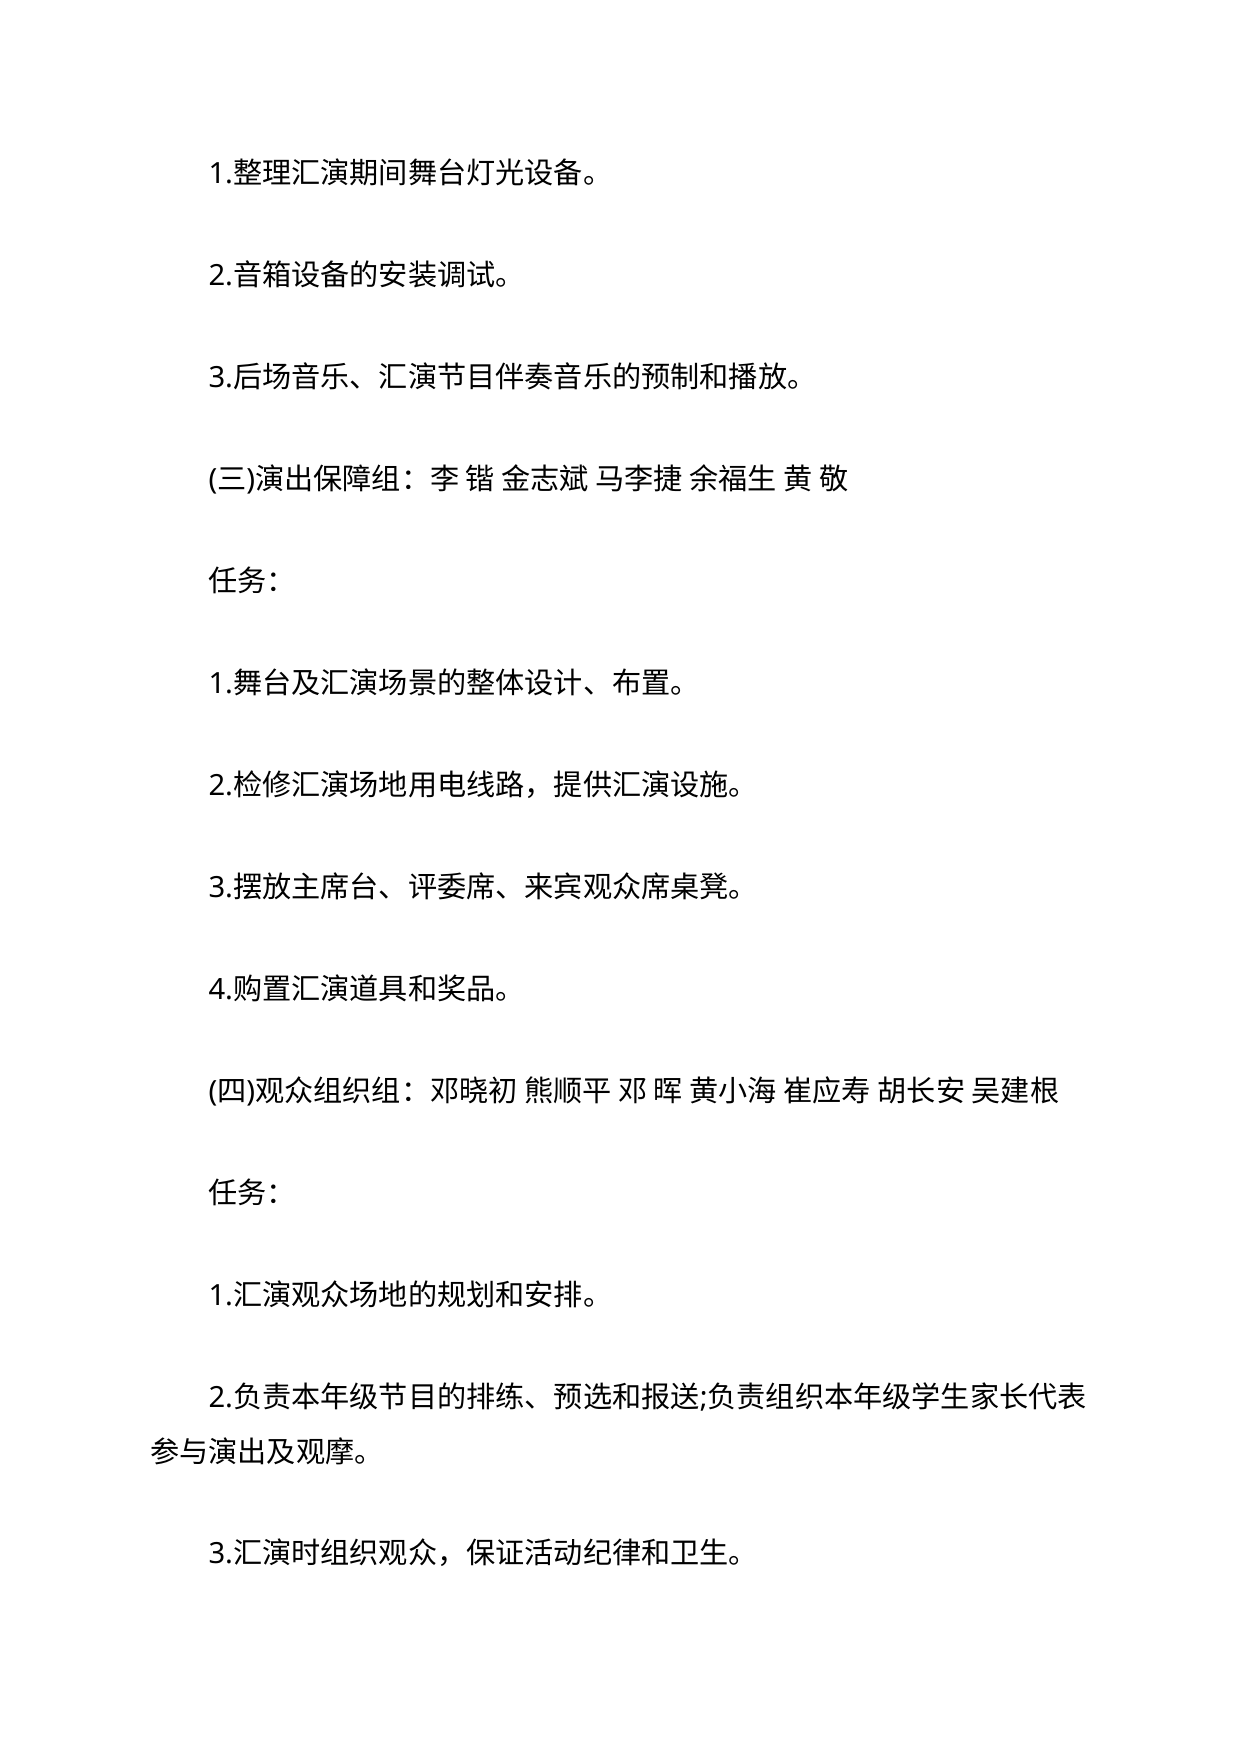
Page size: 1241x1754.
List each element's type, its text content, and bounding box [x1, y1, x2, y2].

text 1.汇演观众场地的规划和安排。 [150, 1271, 1090, 1314]
text 2.负责本年级节目的排练、预选和报送;负责组织本年级学生家长代表参与演出及观摩。 [150, 1373, 1090, 1471]
text 3.后场音乐、汇演节目伴奏音乐的预制和播放。 [150, 354, 1090, 396]
text 任务： [150, 558, 1090, 600]
text 2.检修汇演场地用电线路，提供汇演设施。 [150, 762, 1090, 804]
text 1.舞台及汇演场景的整体设计、布置。 [150, 660, 1090, 702]
text (三)演出保障组：李 锴 金志斌 马李捷 余福生 黄 敬 [150, 456, 1090, 498]
text 1.整理汇演期间舞台灯光设备。 [150, 150, 1090, 192]
text 任务： [150, 1169, 1090, 1212]
text 4.购置汇演道具和奖品。 [150, 966, 1090, 1008]
text 3.摆放主席台、评委席、来宾观众席桌凳。 [150, 864, 1090, 906]
text 3.汇演时组织观众，保证活动纪律和卫生。 [150, 1530, 1090, 1572]
text 2.音箱设备的安装调试。 [150, 252, 1090, 294]
text (四)观众组织组：邓晓初 熊顺平 邓 晖 黄小海 崔应寿 胡长安 吴建根 [150, 1068, 1090, 1110]
